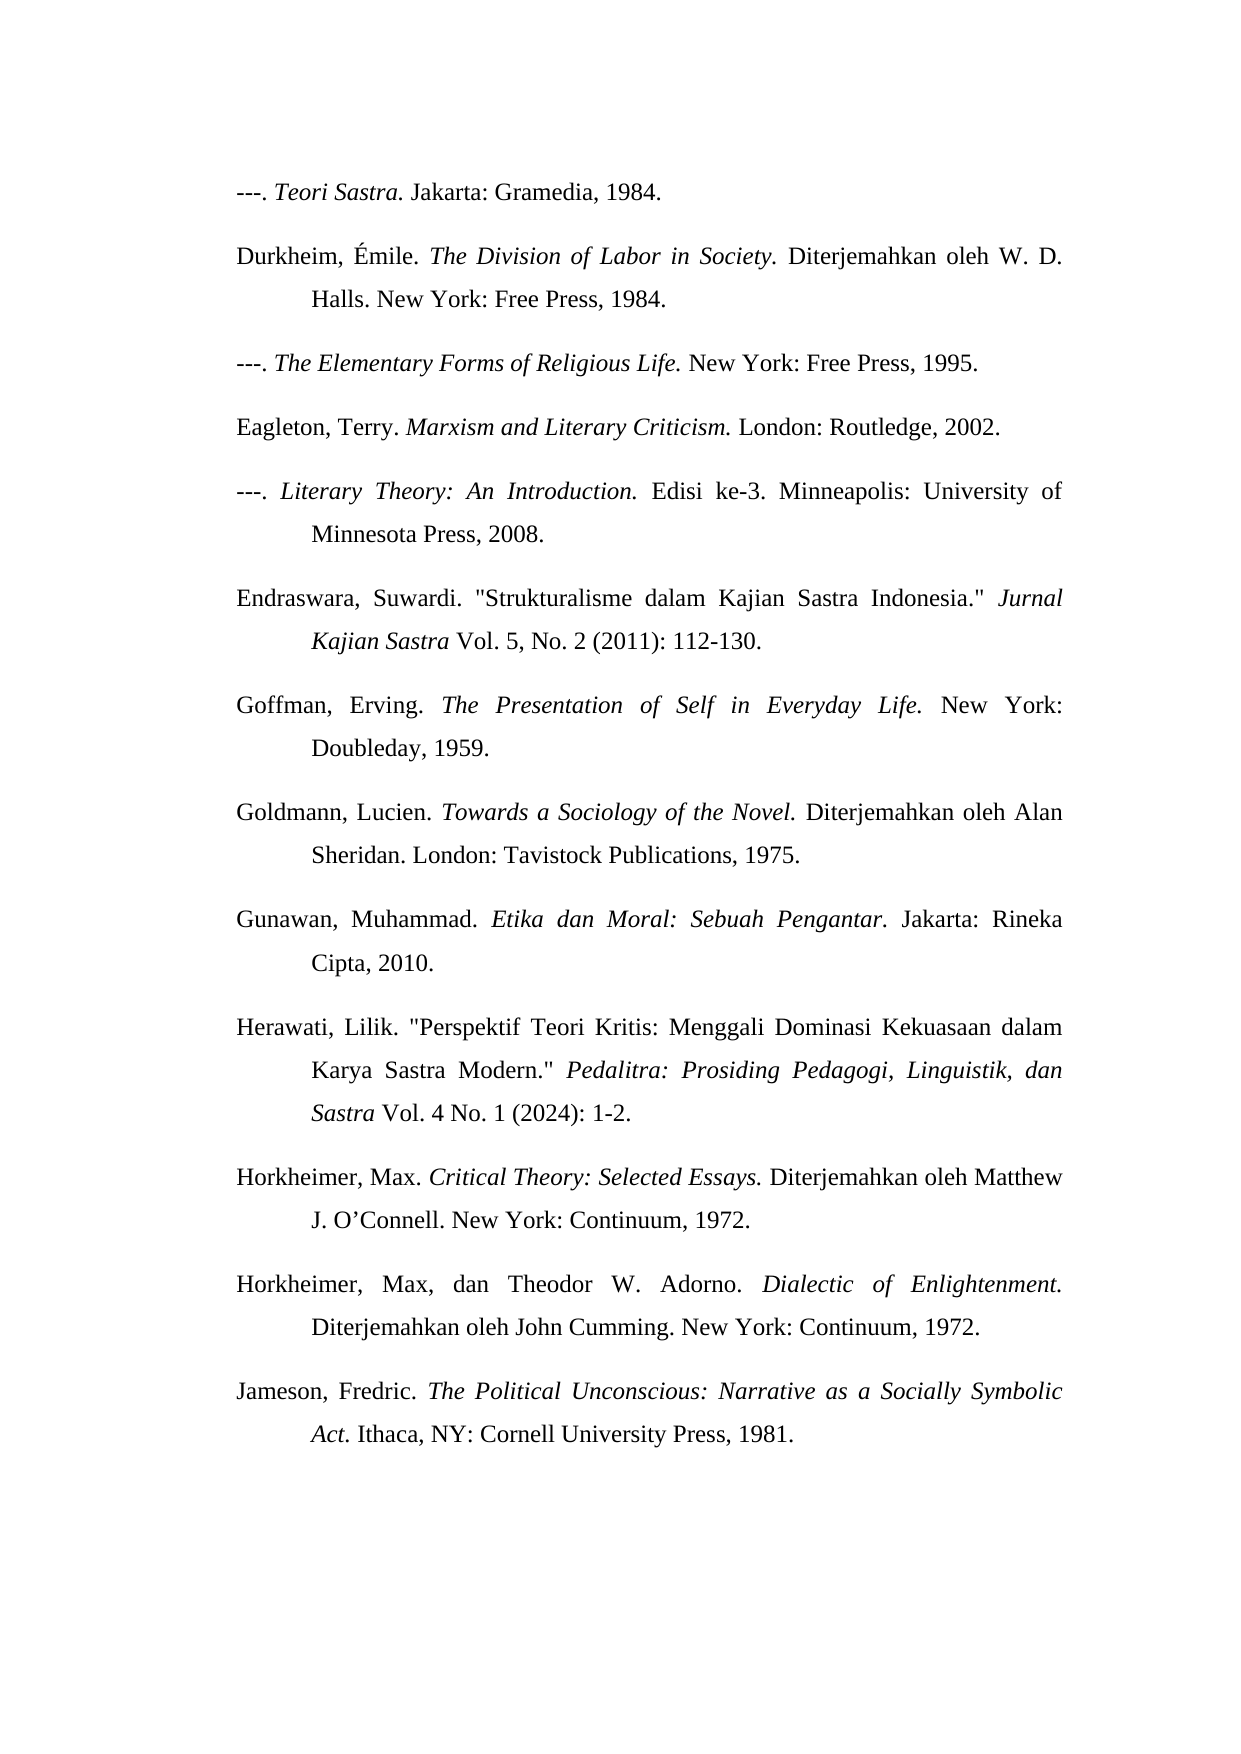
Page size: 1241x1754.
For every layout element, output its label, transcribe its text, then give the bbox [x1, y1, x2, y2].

text Jameson, Fredric. The Political Unconscious: Narrative as a Socially Symbolic Act. Ithaca, NY: Cornell University Press, 1981. [236, 1376, 1063, 1448]
text Goffman, Erving. The Presentation of Self in Everyday Life. New York: Doubleday, 1959. [236, 690, 1063, 762]
text Durkheim, Émile. The Division of Labor in Society. Diterjemahkan oleh W. D. Halls. New York: Free Press, 1984. [236, 241, 1063, 313]
text ---. Literary Theory: An Introduction. Edisi ke-3. Minneapolis: University of Minnesota Press, 2008. [236, 476, 1063, 548]
text Horkheimer, Max. Critical Theory: Selected Essays. Diterjemahkan oleh Matthew J. O’Connell. New York: Continuum, 1972. [236, 1162, 1063, 1234]
text Eagleton, Terry. Marxism and Literary Criticism. London: Routledge, 2002. [236, 412, 1063, 441]
text Goldmann, Lucien. Towards a Sociology of the Novel. Diterjemahkan oleh Alan Sheridan. London: Tavistock Publications, 1975. [236, 797, 1063, 869]
text Horkheimer, Max, dan Theodor W. Adorno. Dialectic of Enlightenment. Diterjemahkan oleh John Cumming. New York: Continuum, 1972. [236, 1269, 1063, 1341]
text ---. Teori Sastra. Jakarta: Gramedia, 1984. [236, 177, 1063, 206]
text Gunawan, Muhammad. Etika dan Moral: Sebuah Pengantar. Jakarta: Rineka Cipta, 2010. [236, 904, 1063, 976]
text Endraswara, Suwardi. "Strukturalisme dalam Kajian Sastra Indonesia." Jurnal Kajian Sastra Vol. 5, No. 2 (2011): 112-130. [236, 583, 1063, 655]
text Herawati, Lilik. "Perspektif Teori Kritis: Menggali Dominasi Kekuasaan dalam Karya Sastra Modern." Pedalitra: Prosiding Pedagogi, Linguistik, dan Sastra Vol. 4 No. 1 (2024): 1-2. [236, 1012, 1063, 1127]
text ---. The Elementary Forms of Religious Life. New York: Free Press, 1995. [236, 348, 1063, 377]
